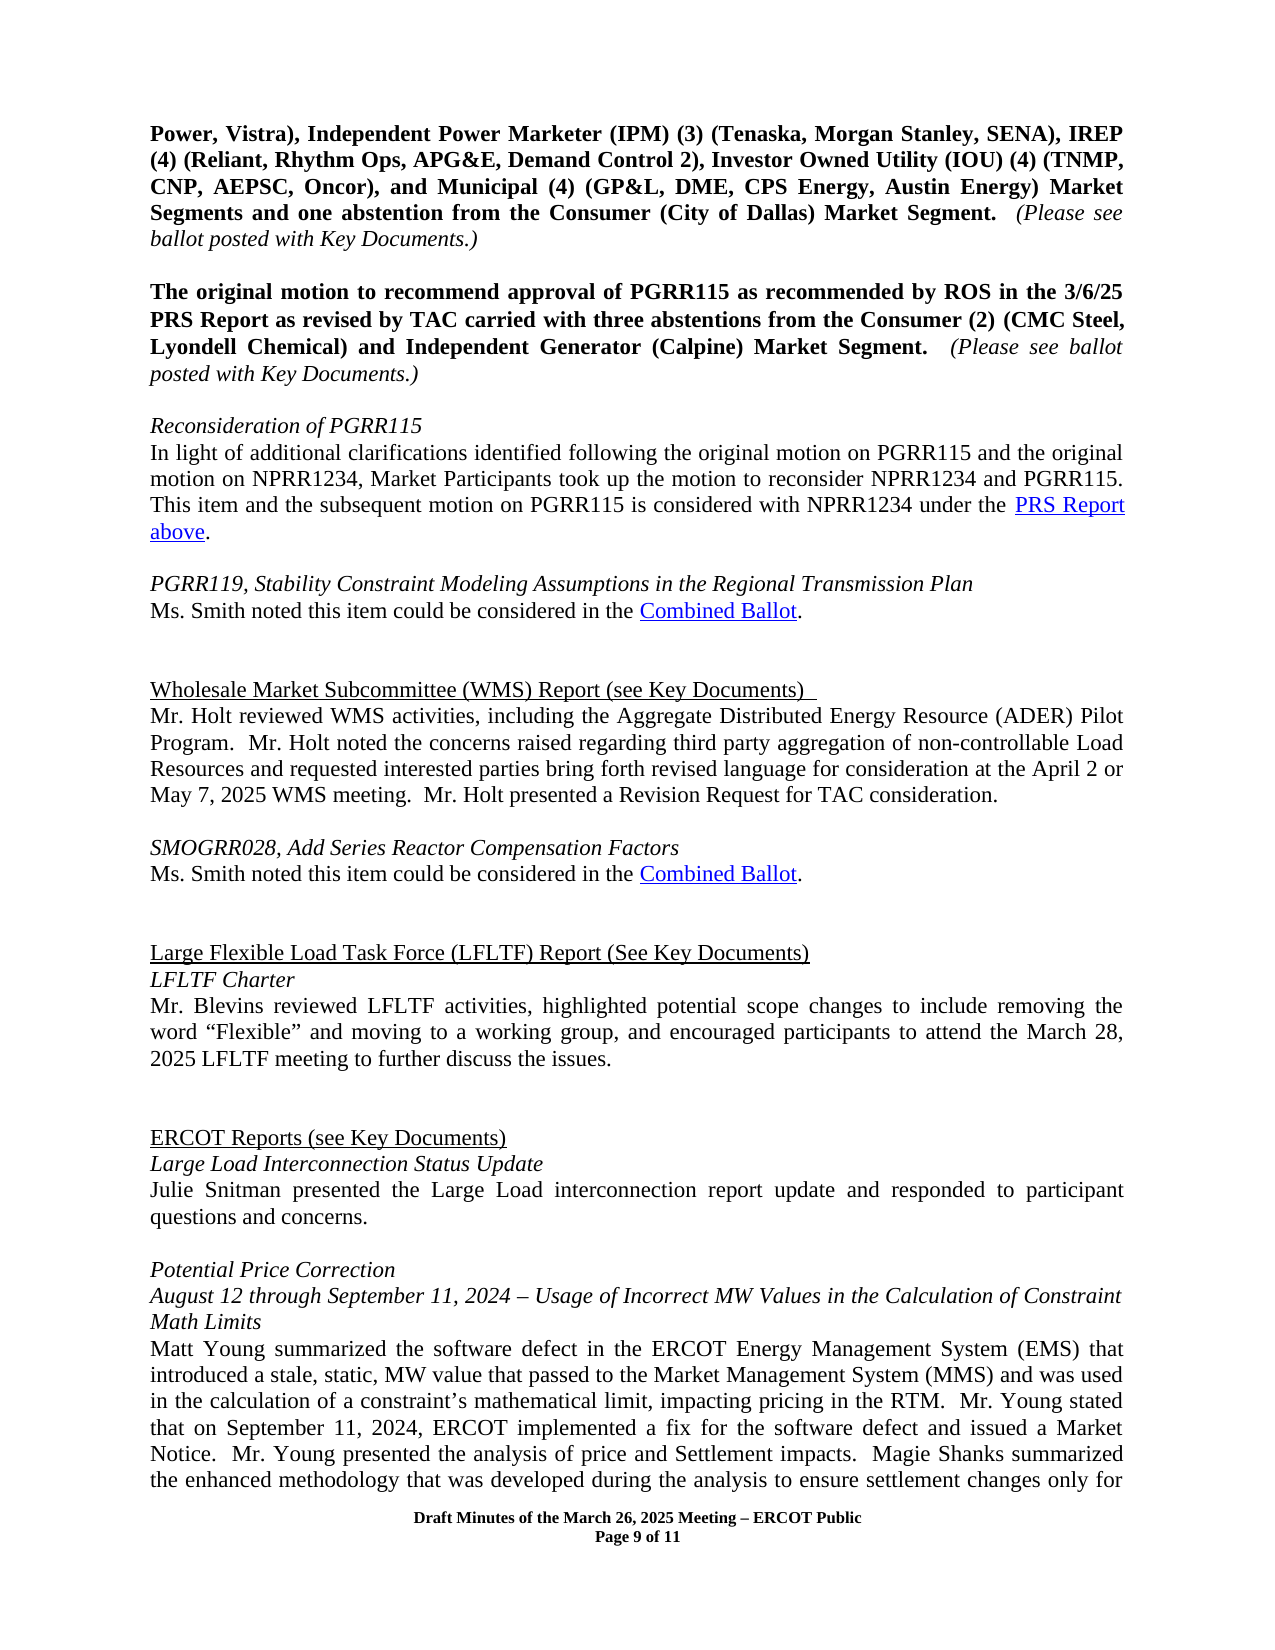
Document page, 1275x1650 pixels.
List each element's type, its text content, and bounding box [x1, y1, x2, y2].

text Mr. Holt reviewed WMS activities, including the Aggregate Distributed Energy Resource (ADER) Pilot Program. Mr. Holt noted the concerns raised regarding third party aggregation of non-controllable Load Resources and requested interested parties bring forth revised language for consideration at the April 2 or May 7, 2025 WMS meeting. Mr. Holt presented a Revision Request for TAC consideration. [150, 702, 1125, 808]
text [150, 1335, 1125, 1493]
text SMOGRR028, Add Series Reactor Compensation Factors [150, 834, 1125, 860]
text Large Flexible Load Task Force (LFLTF) Report (See Key Documents) [150, 939, 1125, 966]
text Mr. Blevins reviewed LFLTF activities, highlighted potential scope changes to include removing the word “Flexible” and moving to a working group, and encouraged participants to attend the March 28, 2025 LFLTF meeting to further discuss the issues. [150, 992, 1125, 1071]
text The original motion to recommend approval of PGRR115 as recommended by ROS in the 3/6/25 PRS Report as revised by TAC carried with three abstentions from the Consumer (2) (CMC Steel, Lyondell Chemical) and Independent Generator (Calpine) Market Segment. (Please see ballot posted with Key Documents.) [150, 278, 1125, 386]
text Ms. Smith noted this item could be considered in the Combined Ballot. [150, 860, 1125, 887]
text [150, 120, 1125, 252]
text PGRR119, Stability Constraint Modeling Assumptions in the Regional Transmission Plan [150, 570, 1125, 597]
text Julie Snitman presented the Large Load interconnection report update and responded to participant questions and concerns. [150, 1177, 1125, 1229]
text ERCOT Reports (see Key Documents) [150, 1124, 1125, 1150]
text Reconsideration of PGRR115 [150, 412, 1125, 439]
text August 12 through September 11, 2024 – Usage of Incorrect MW Values in the Calculation of Constraint Math Limits [150, 1282, 1125, 1335]
text Wholesale Market Subcommittee (WMS) Report (see Key Documents) [150, 676, 1125, 702]
text Large Load Interconnection Status Update [150, 1150, 1125, 1177]
text Potential Price Correction [150, 1256, 1125, 1282]
text Ms. Smith noted this item could be considered in the Combined Ballot. [150, 597, 1125, 623]
text LFLTF Charter [150, 966, 1125, 992]
text In light of additional clarifications identified following the original motion on PGRR115 and the original motion on NPRR1234, Market Participants took up the motion to reconsider NPRR1234 and PGRR115. This item and the subsequent motion on PGRR115 is considered with NPRR1234 under the PRS Report above. [150, 439, 1125, 544]
